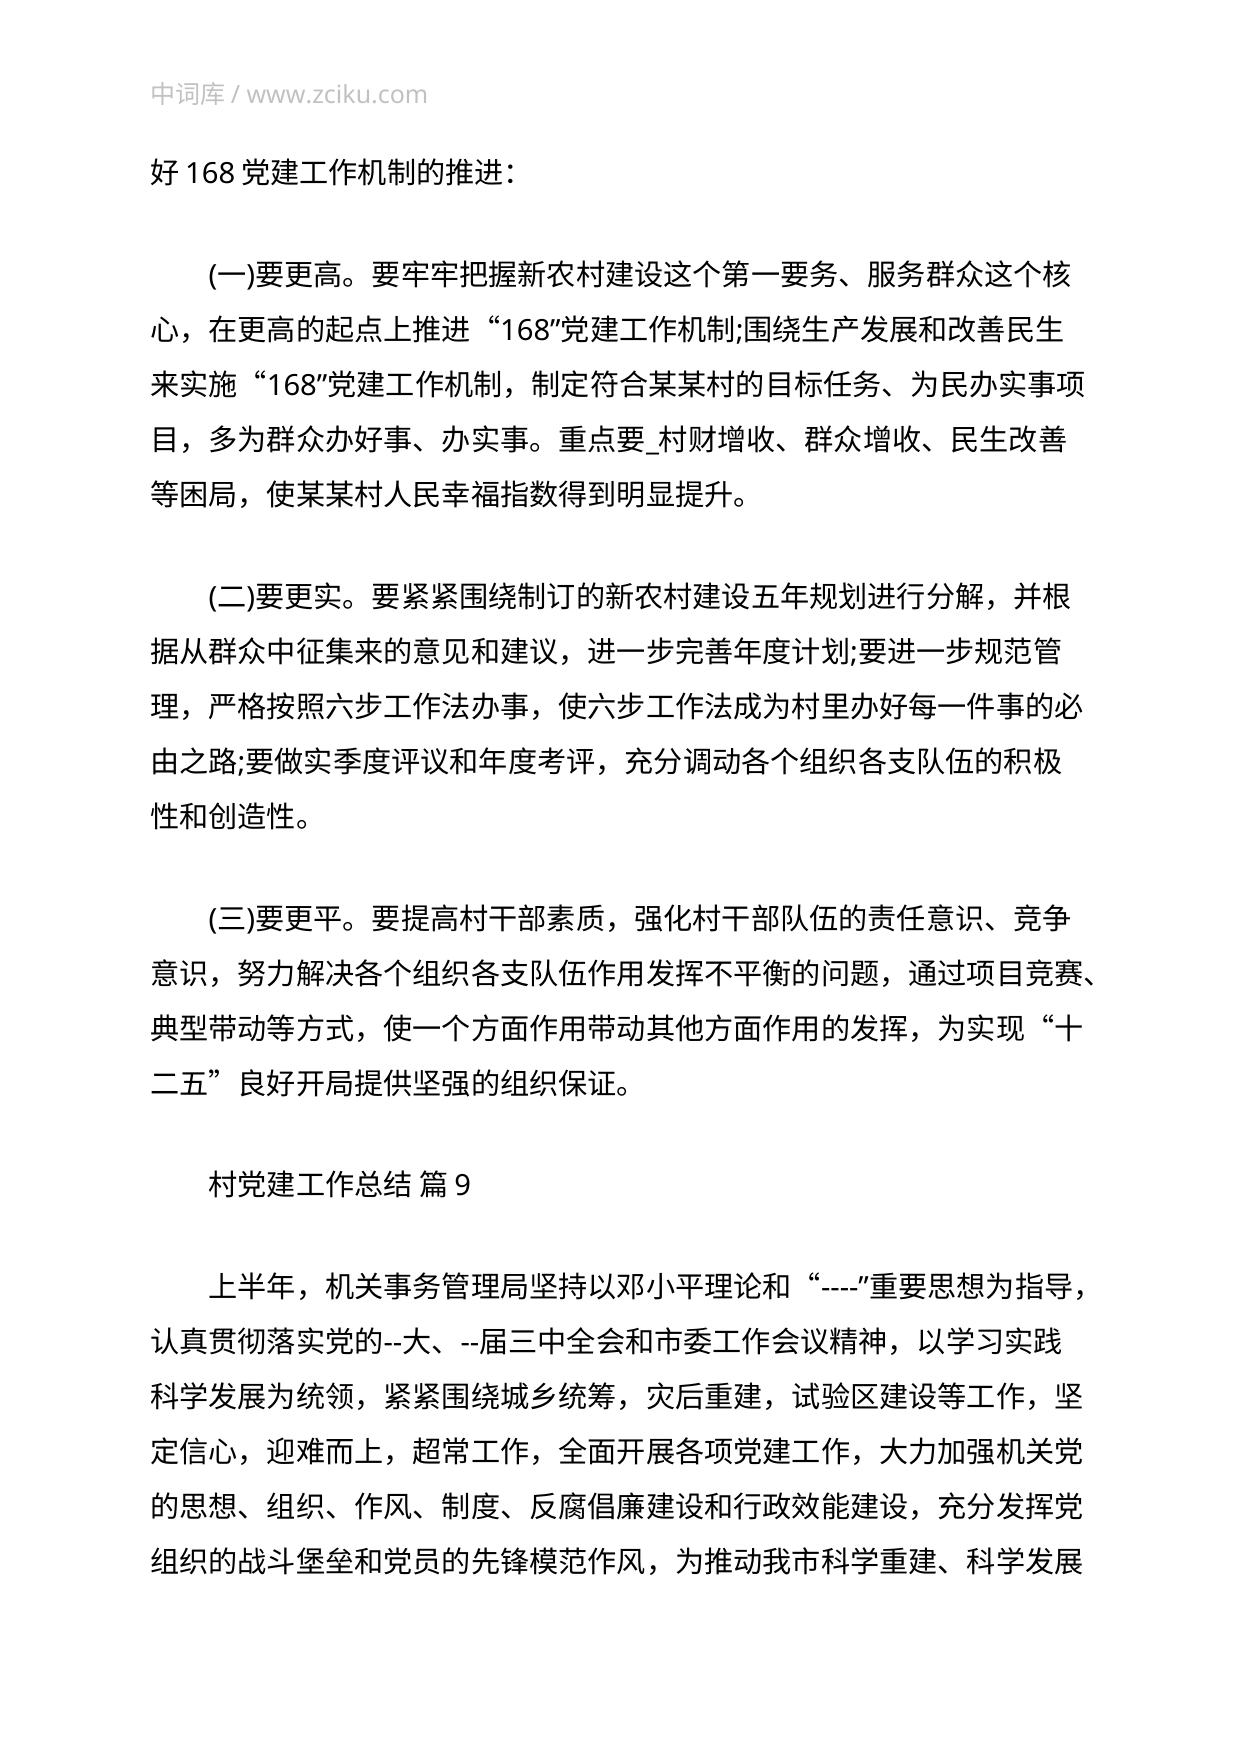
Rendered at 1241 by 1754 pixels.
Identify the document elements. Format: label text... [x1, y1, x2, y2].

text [150, 1264, 1090, 1581]
text (一)要更高。要牢牢把握新农村建设这个第一要务、服务群众这个核心，在更高的起点上推进“168”党建工作机制;围绕生产发展和改善民生来实施“168”党建工作机制，制定符合某某村的目标任务、为民办实事项目，多为群众办好事、办实事。重点要_村财增收、群众增收、民生改善等困局，使某某村人民幸福指数得到明显提升。 [150, 252, 1090, 514]
text (三)要更平。要提高村干部素质，强化村干部队伍的责任意识、竞争意识，努力解决各个组织各支队伍作用发挥不平衡的问题，通过项目竞赛、典型带动等方式，使一个方面作用带动其他方面作用的发挥，为实现“十二五”良好开局提供坚强的组织保证。 [150, 895, 1090, 1102]
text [150, 150, 1090, 192]
text (二)要更实。要紧紧围绕制订的新农村建设五年规划进行分解，并根据从群众中征集来的意见和建议，进一步完善年度计划;要进一步规范管理，严格按照六步工作法办事，使六步工作法成为村里办好每一件事的必由之路;要做实季度评议和年度考评，充分调动各个组织各支队伍的积极性和创造性。 [150, 574, 1090, 836]
text 村党建工作总结 篇9 [150, 1162, 1090, 1204]
